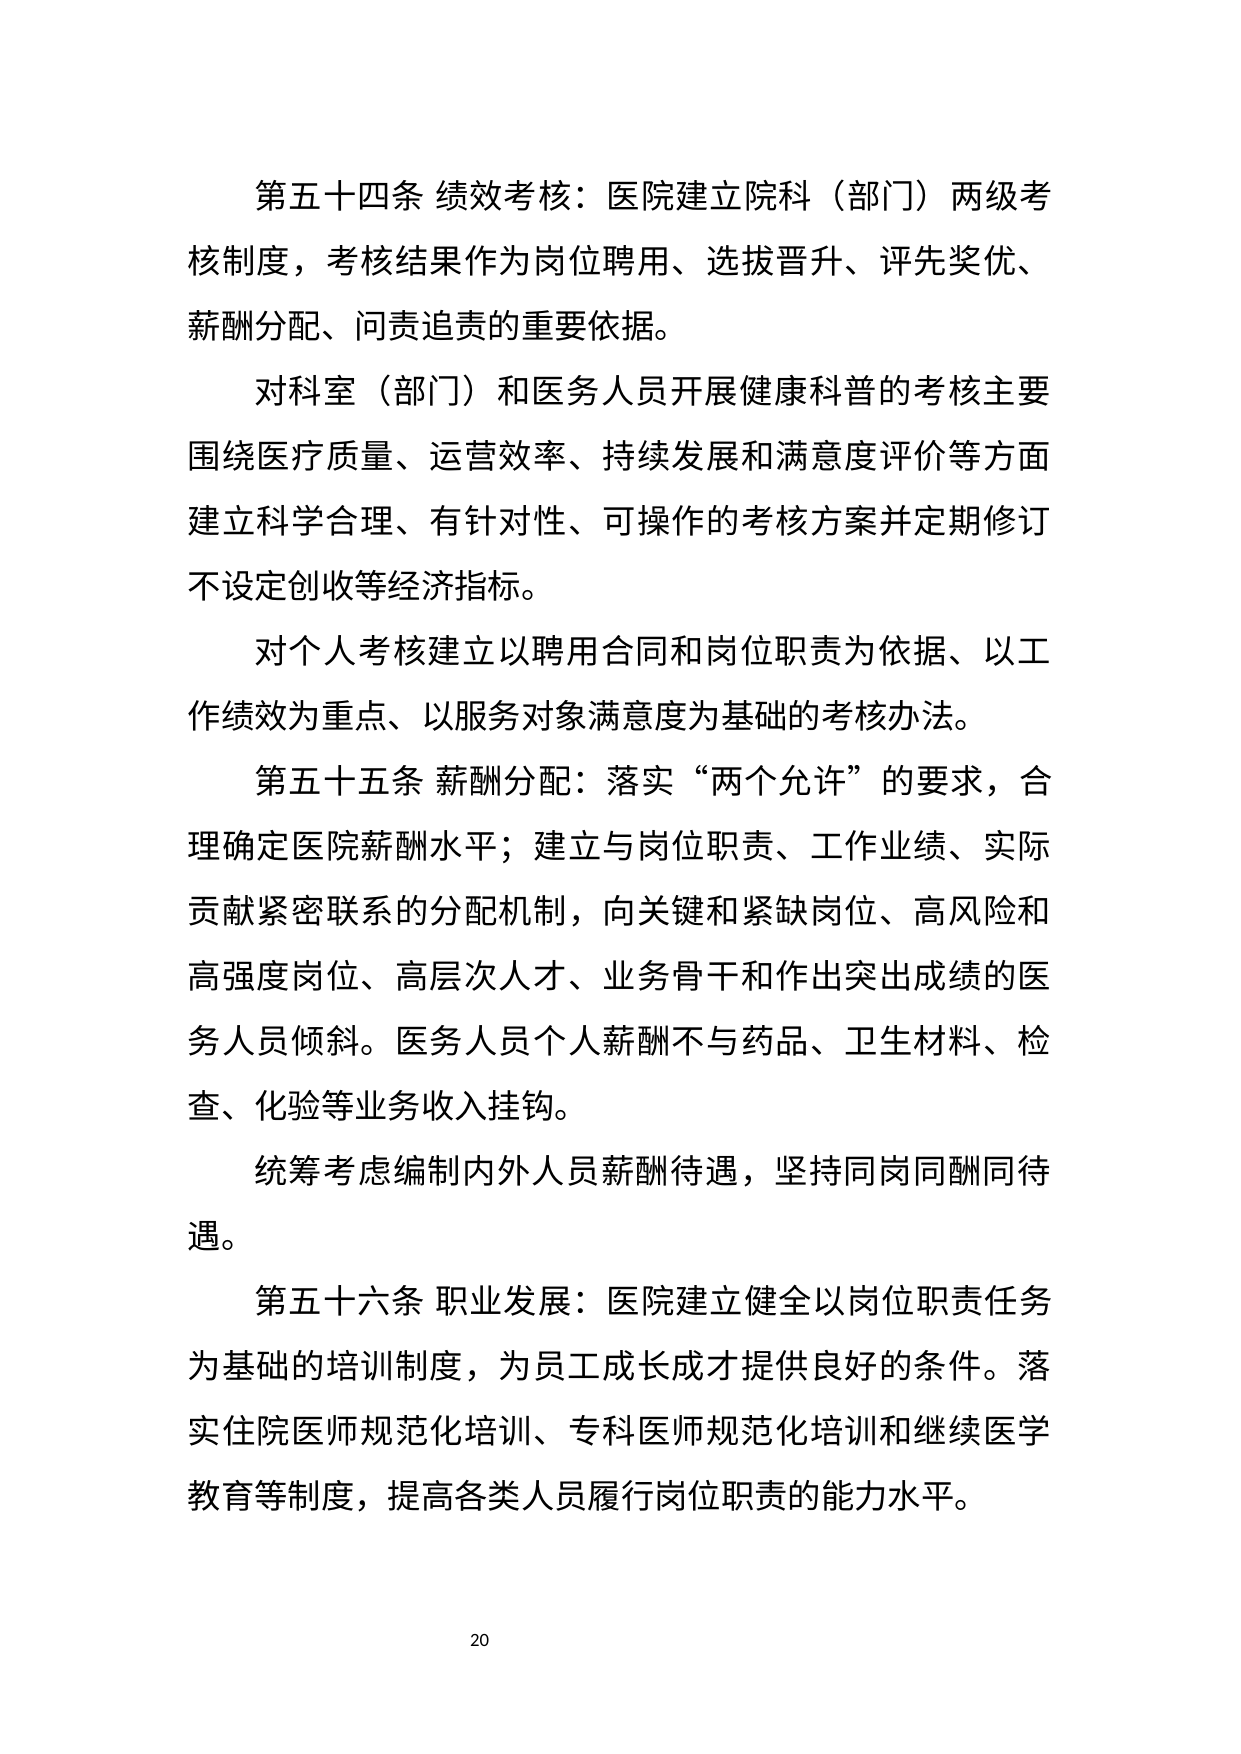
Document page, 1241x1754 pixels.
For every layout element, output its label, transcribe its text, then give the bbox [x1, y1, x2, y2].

text 第五十五条 薪酬分配：落实“两个允许”的要求，合理确定医院薪酬水平；建立与岗位职责、工作业绩、实际贡献紧密联系的分配机制，向关键和紧缺岗位、高风险和高强度岗位、高层次人才、业务骨干和作出突出成绩的医务人员倾斜。医务人员个人薪酬不与药品、卫生材料、检查、化验等业务收入挂钩。 [187, 747, 1053, 1137]
text 对个人考核建立以聘用合同和岗位职责为依据、以工作绩效为重点、以服务对象满意度为基础的考核办法。 [187, 617, 1053, 747]
text 第五十六条 职业发展：医院建立健全以岗位职责任务为基础的培训制度，为员工成长成才提供良好的条件。落实住院医师规范化培训、专科医师规范化培训和继续医学教育等制度，提高各类人员履行岗位职责的能力水平。 [187, 1267, 1053, 1527]
text 第五十四条 绩效考核：医院建立院科（部门）两级考核制度，考核结果作为岗位聘用、选拔晋升、评先奖优、薪酬分配、问责追责的重要依据。 [187, 162, 1053, 357]
text 对科室（部门）和医务人员开展健康科普的考核主要围绕医疗质量、运营效率、持续发展和满意度评价等方面建立科学合理、有针对性、可操作的考核方案并定期修订，不设定创收等经济指标。 [187, 357, 1053, 617]
text 统筹考虑编制内外人员薪酬待遇，坚持同岗同酬同待遇。 [187, 1137, 1053, 1267]
